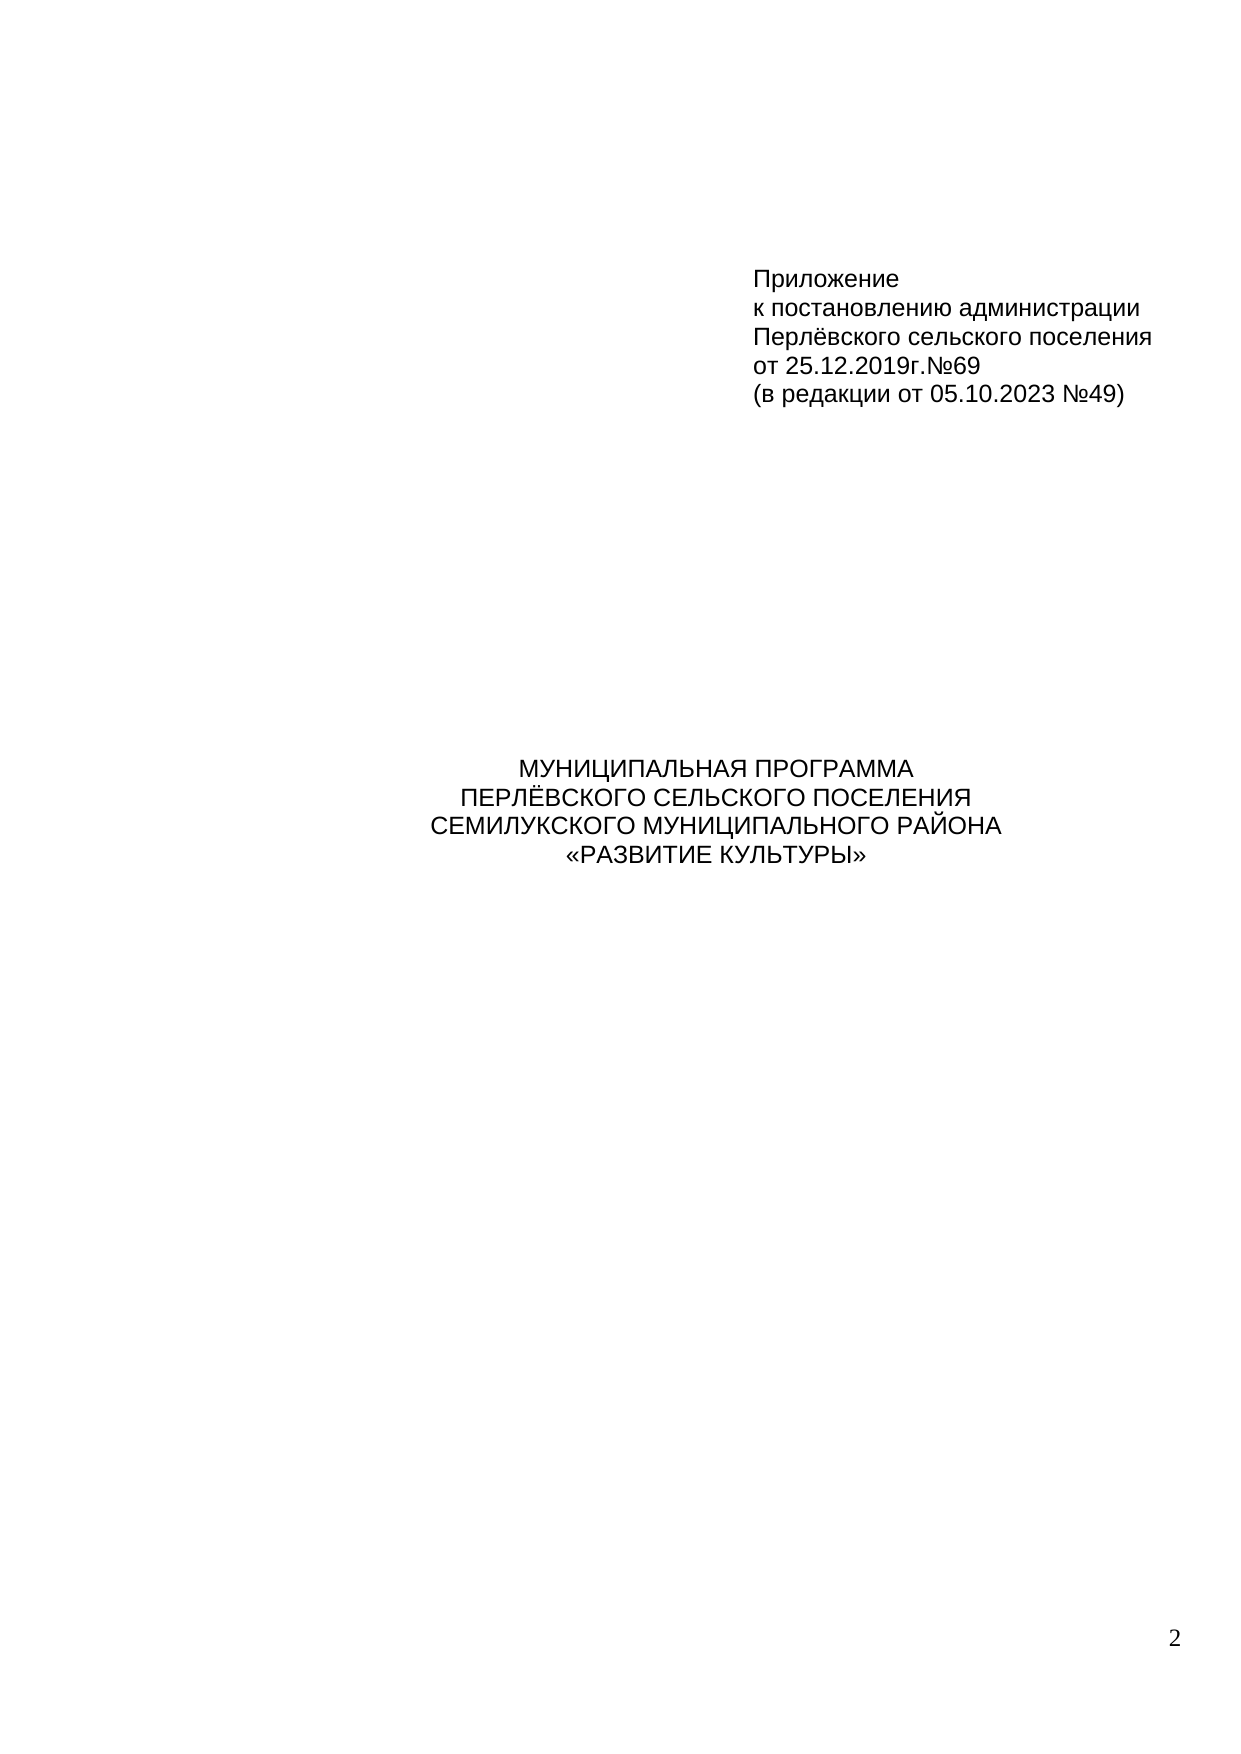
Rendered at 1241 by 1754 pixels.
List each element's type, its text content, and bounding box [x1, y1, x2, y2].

text «Развитие культуры» [177, 840, 1181, 869]
text Муниципальная программа [177, 754, 1181, 782]
text ПерлЁвского СЕЛЬСКОГО ПОСЕЛЕНИЯ [177, 782, 1181, 811]
text СЕМИЛУКСКОГО МУНИЦИПАЛЬНОГО РАЙОНА [177, 811, 1181, 840]
table_header Приложение к постановлению администрации Перлёвского сельского поселения от 25.12.2019г.№69 (в редакции от 05.10.2023 №49) [742, 265, 1240, 508]
